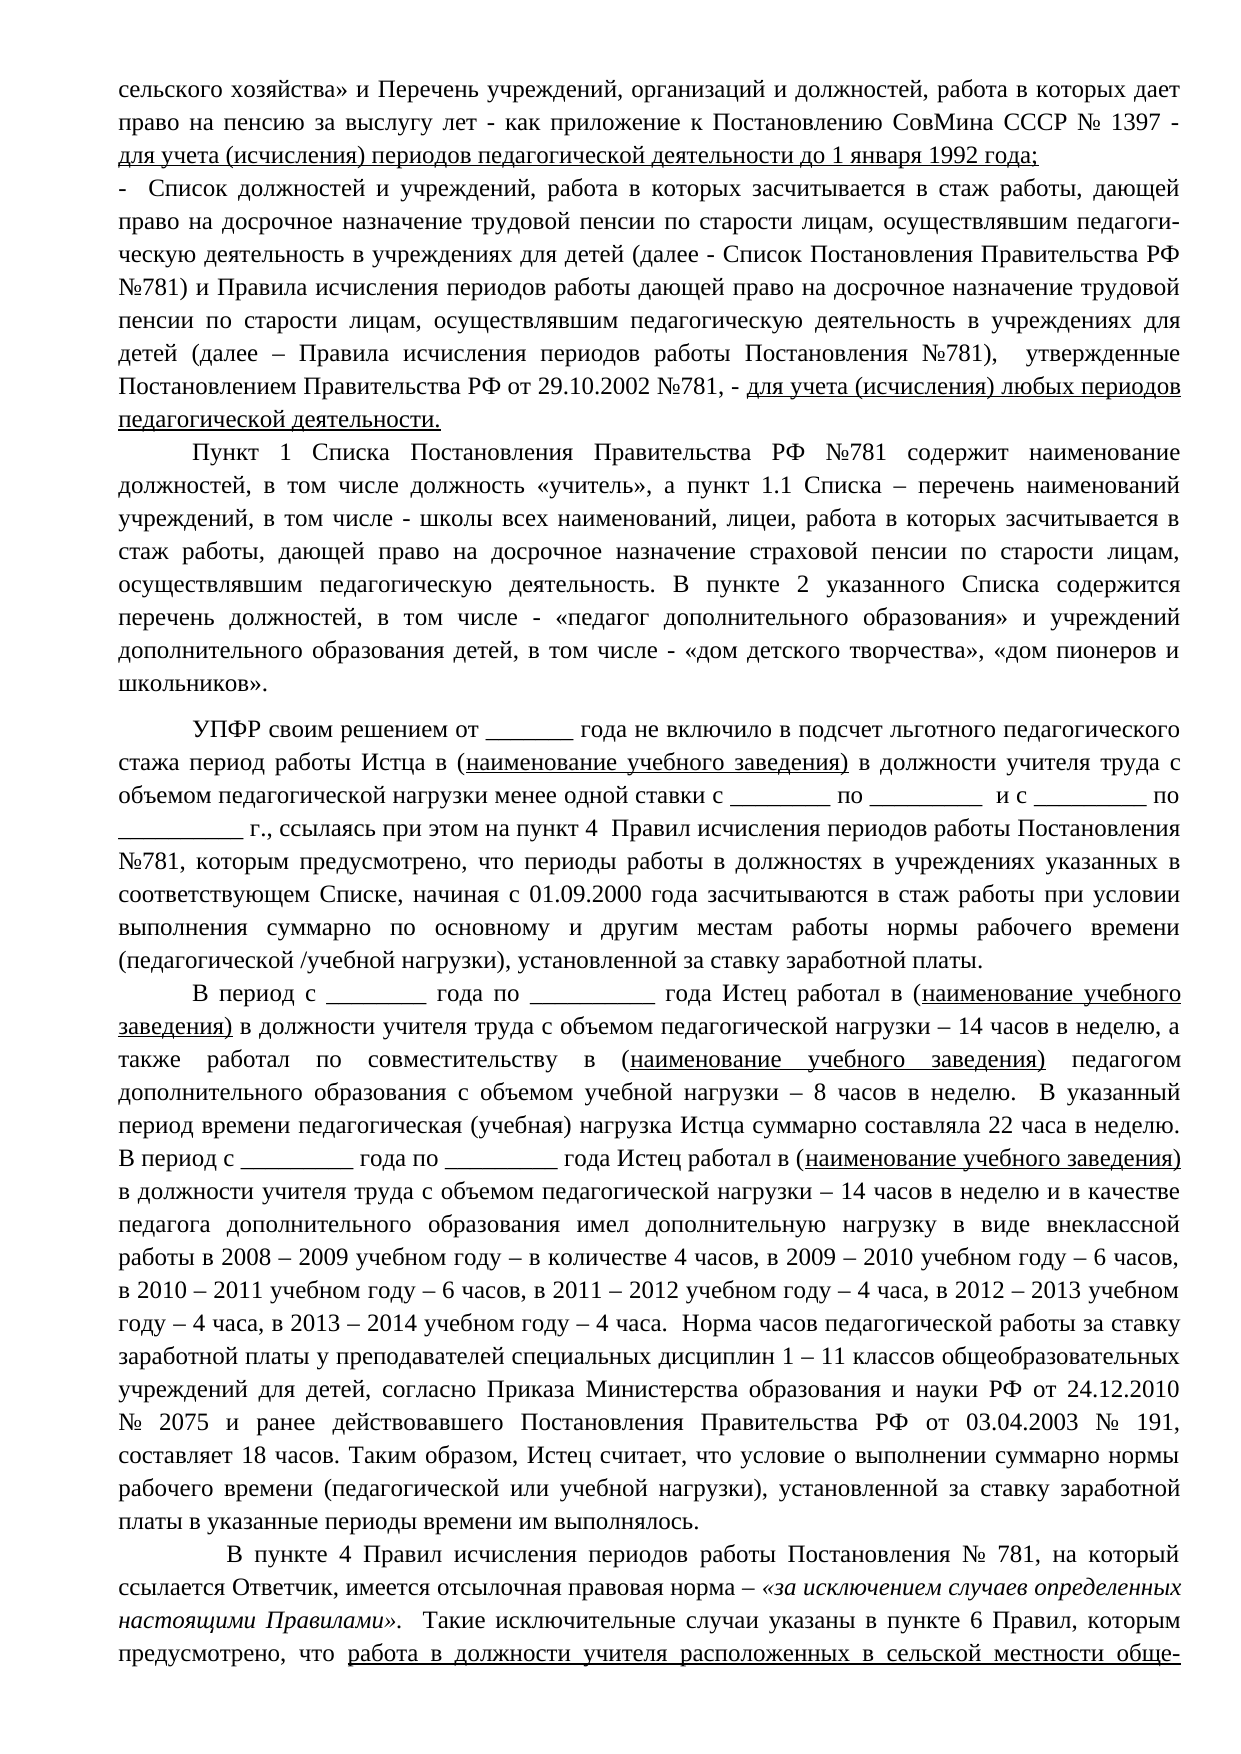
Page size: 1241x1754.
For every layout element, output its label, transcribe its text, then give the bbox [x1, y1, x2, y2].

text УПФР своим решением от _______ года не включило в подсчет льготного педагогического стажа период работы Истца в (наименование учебного заведения) в должности учителя труда с объемом педагогической нагрузки менее одной ставки с ________ по _________ и с _________ по __________ г., ссылаясь при этом на пункт 4 Правил исчисления периодов работы Постановления №781, которым предусмотрено, что периоды работы в должностях в учреждениях указанных в соответствующем Списке, начиная с 01.09.2000 года засчитываются в стаж работы при условии выполнения суммарно по основному и другим местам работы нормы рабочего времени (педагогической /учебной нагрузки), установленной за ставку заработной платы. [118, 714, 1181, 974]
text Пункт 1 Списка Постановления Правительства РФ №781 содержит наименование должностей, в том числе должность «учитель», а пункт 1.1 Списка – перечень наименований учреждений, в том числе - школы всех наименований, лицеи, работа в которых засчитывается в стаж работы, дающей право на досрочное назначение страховой пенсии по старости лицам, осуществлявшим педагогическую деятельность. В пункте 2 указанного Списка содержится перечень должностей, в том числе - «педагог дополнительного образования» и учреждений дополнительного образования детей, в том числе - «дом детского творчества», «дом пионеров и школьников». [118, 437, 1181, 697]
text - Список должностей и учреждений, работа в которых засчитывается в стаж работы, дающей право на досрочное назначение трудовой пенсии по старости лицам, осуществлявшим педагоги-ческую деятельность в учреждениях для детей (далее - Список Постановления Правительства РФ №781) и Правила исчисления периодов работы дающей право на досрочное назначение трудовой пенсии по старости лицам, осуществлявшим педагогическую деятельность в учреждениях для детей (далее – Правила исчисления периодов работы Постановления №781), утвержденные Постановлением Правительства РФ от 29.10.2002 №781, - для учета (исчисления) любых периодов педагогической деятельности. [118, 173, 1181, 433]
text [118, 74, 1181, 169]
text В период с ________ года по __________ года Истец работал в (наименование учебного заведения) в должности учителя труда с объемом педагогической нагрузки – 14 часов в неделю, а также работал по совместительству в (наименование учебного заведения) педагогом дополнительного образования с объемом учебной нагрузки – 8 часов в неделю. В указанный период времени педагогическая (учебная) нагрузка Истца суммарно составляла 22 часа в неделю. В период с _________ года по _________ года Истец работал в (наименование учебного заведения) в должности учителя труда с объемом педагогической нагрузки – 14 часов в неделю и в качестве педагога дополнительного образования имел дополнительную нагрузку в виде внеклассной работы в 2008 – 2009 учебном году – в количестве 4 часов, в 2009 – 2010 учебном году – 6 часов, в 2010 – 2011 учебном году – 6 часов, в 2011 – 2012 учебном году – 4 часа, в 2012 – 2013 учебном году – 4 часа, в 2013 – 2014 учебном году – 4 часа. Норма часов педагогической работы за ставку заработной платы у преподавателей специальных дисциплин 1 – 11 классов общеобразовательных учреждений для детей, согласно Приказа Министерства образования и науки РФ от 24.12.2010 № 2075 и ранее действовавшего Постановления Правительства РФ от 03.04.2003 № 191, составляет 18 часов. Таким образом, Истец считает, что условие о выполнении суммарно нормы рабочего времени (педагогической или учебной нагрузки), установленной за ставку заработной платы в указанные периоды времени им выполнялось. [118, 978, 1181, 1535]
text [118, 1539, 1181, 1667]
